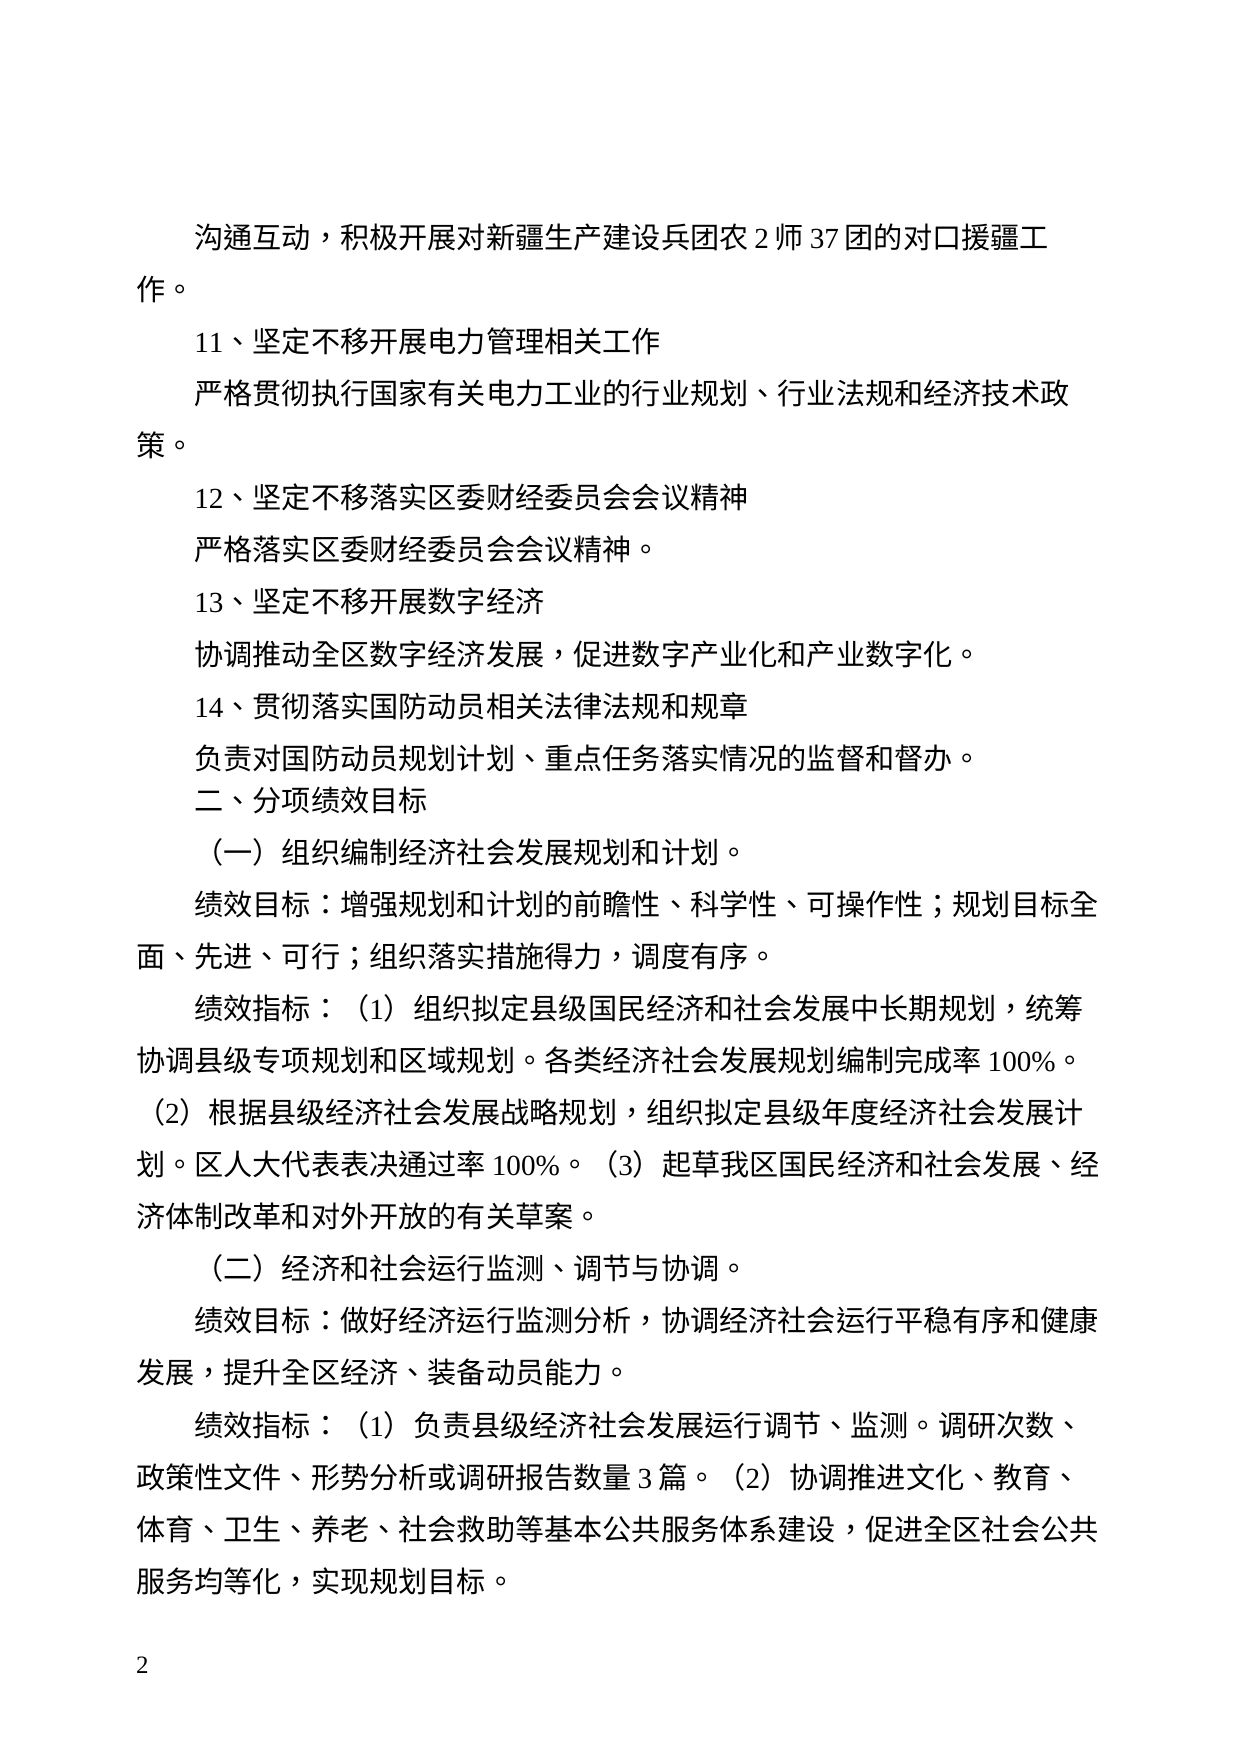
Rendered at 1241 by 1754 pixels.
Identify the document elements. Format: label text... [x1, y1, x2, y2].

text 绩效目标：做好经济运行监测分析，协调经济社会运行平稳有序和健康发展，提升全区经济、装备动员能力。 [136, 1290, 1104, 1394]
text 协调推动全区数字经济发展，促进数字产业化和产业数字化。 [136, 623, 1104, 675]
text 绩效指标：（1）负责县级经济社会发展运行调节、监测。调研次数、政策性文件、形势分析或调研报告数量3篇。（2）协调推进文化、教育、体育、卫生、养老、社会救助等基本公共服务体系建设，促进全区社会公共服务均等化，实现规划目标。 [136, 1394, 1104, 1603]
text 13、坚定不移开展数字经济 [136, 571, 1104, 623]
text （一）组织编制经济社会发展规划和计划。 [136, 821, 1104, 873]
text 二、分项绩效目标 [136, 781, 1104, 820]
text 11、坚定不移开展电力管理相关工作 [136, 311, 1104, 363]
text 12、坚定不移落实区委财经委员会会议精神 [136, 467, 1104, 519]
text 负责对国防动员规划计划、重点任务落实情况的监督和督办。 [136, 727, 1104, 779]
text 严格贯彻执行国家有关电力工业的行业规划、行业法规和经济技术政策。 [136, 363, 1104, 467]
text 绩效目标：增强规划和计划的前瞻性、科学性、可操作性；规划目标全面、先进、可行；组织落实措施得力，调度有序。 [136, 873, 1104, 978]
text 绩效指标：（1）组织拟定县级国民经济和社会发展中长期规划，统筹协调县级专项规划和区域规划。各类经济社会发展规划编制完成率100%。（2）根据县级经济社会发展战略规划，组织拟定县级年度经济社会发展计划。区人大代表表决通过率100%。（3）起草我区国民经济和社会发展、经济体制改革和对外开放的有关草案。 [136, 978, 1104, 1238]
text （二）经济和社会运行监测、调节与协调。 [136, 1238, 1104, 1290]
text 严格落实区委财经委员会会议精神。 [136, 519, 1104, 571]
text 14、贯彻落实国防动员相关法律法规和规章 [136, 675, 1104, 727]
text 沟通互动，积极开展对新疆生产建设兵团农2师37团的对口援疆工作。 [136, 207, 1104, 311]
